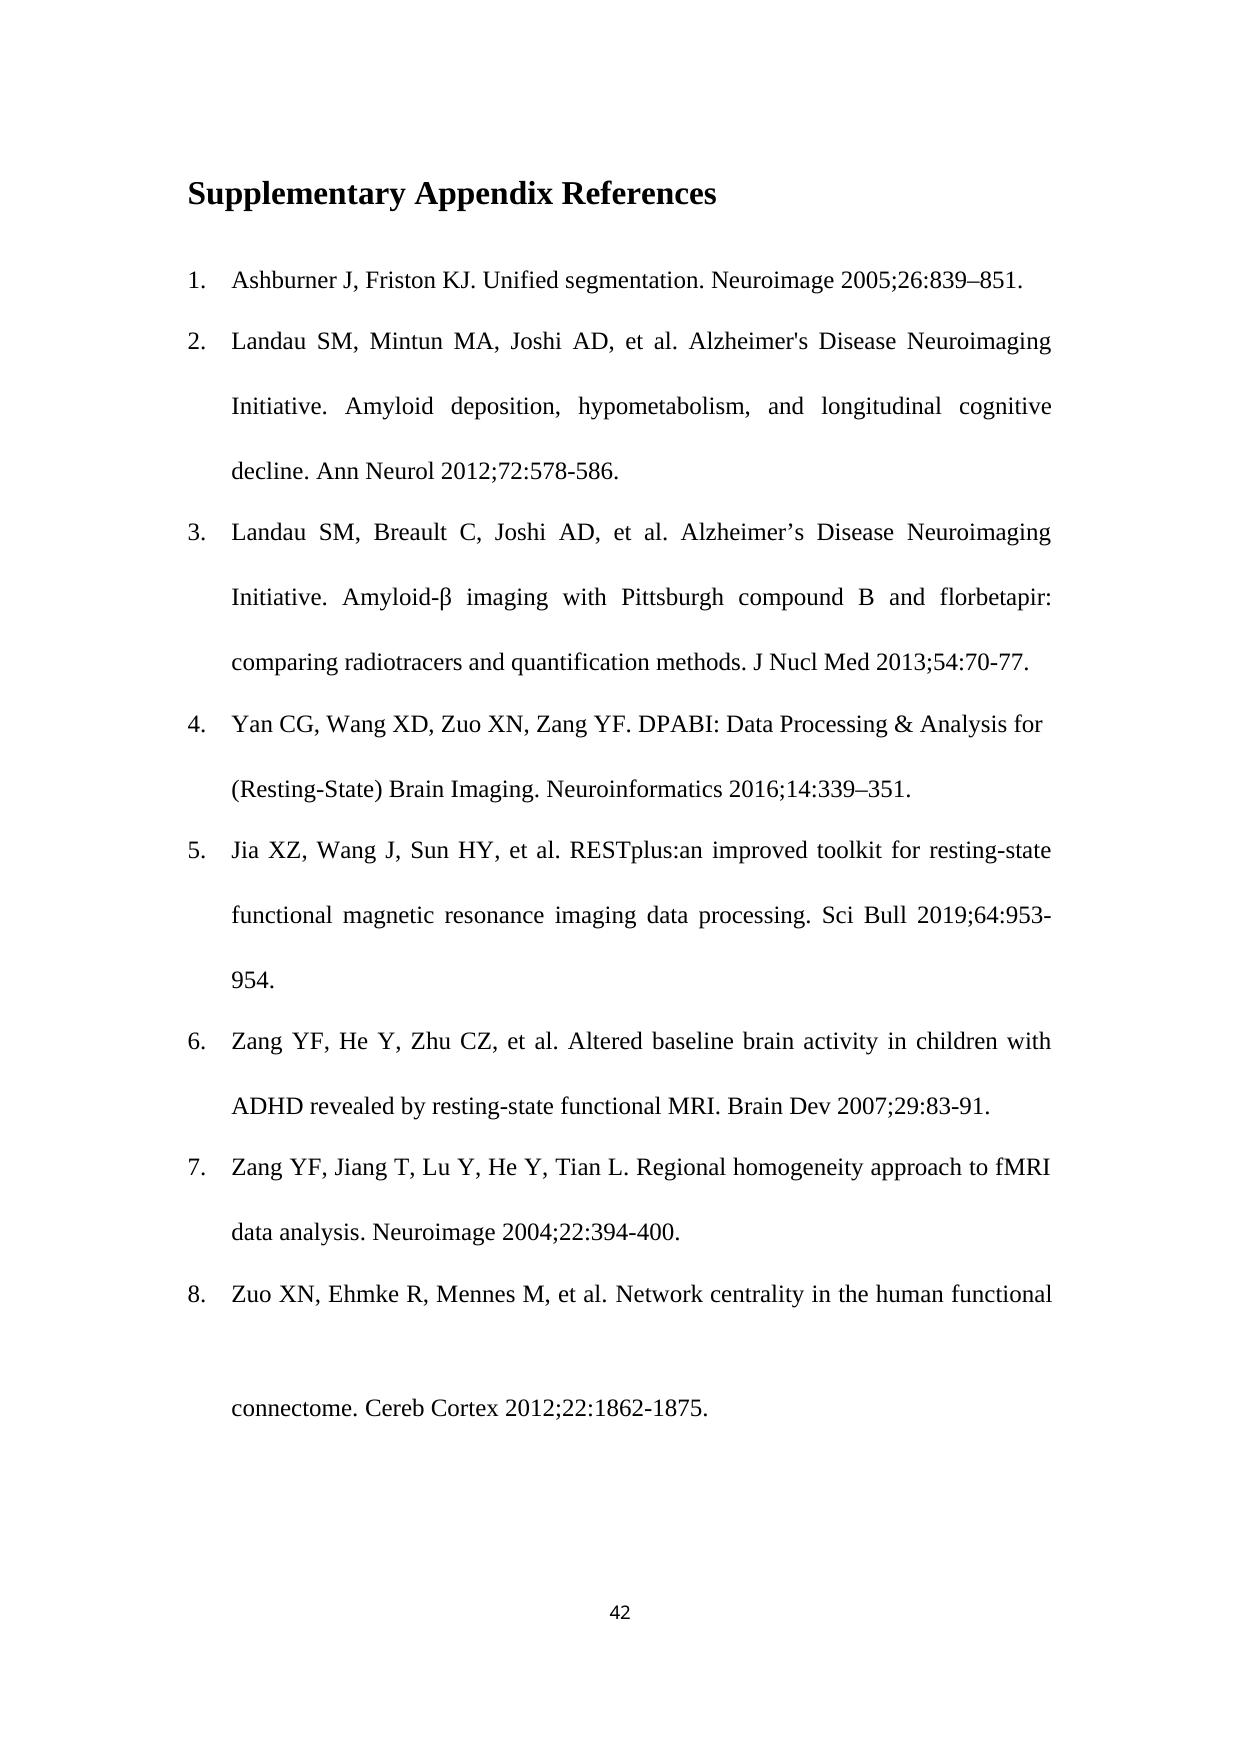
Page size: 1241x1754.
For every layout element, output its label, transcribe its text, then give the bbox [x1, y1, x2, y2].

list Jia XZ, Wang J, Sun HY, et al. RESTplus:an improved toolkit for resting-state functional magnetic resonance imaging data processing. Sci Bull 2019;64:953-954. [187, 833, 1053, 996]
list Landau SM, Breault C, Joshi AD, et al. Alzheimer’s Disease Neuroimaging Initiative. Amyloid-β imaging with Pittsburgh compound B and florbetapir: comparing radiotracers and quantification methods. J Nucl Med 2013;54:70-77. [187, 516, 1053, 678]
list Yan CG, Wang XD, Zuo XN, Zang YF. DPABI: Data Processing & Analysis for (Resting-State) Brain Imaging. Neuroinformatics 2016;14:339–351. [187, 707, 1053, 804]
list Zang YF, He Y, Zhu CZ, et al. Altered baseline brain activity in children with ADHD revealed by resting-state functional MRI. Brain Dev 2007;29:83-91. [187, 1024, 1053, 1122]
list Zuo XN, Ehmke R, Mennes M, et al. Network centrality in the human functional connectome. Cereb Cortex 2012;22:1862-1875. [187, 1277, 1053, 1439]
list Ashburner J, Friston KJ. Unified segmentation. Neuroimage 2005;26:839–851. [187, 263, 1053, 296]
list Zang YF, Jiang T, Lu Y, He Y, Tian L. Regional homogeneity approach to fMRI data analysis. Neuroimage 2004;22:394-400. [187, 1151, 1053, 1248]
list Landau SM, Mintun MA, Joshi AD, et al. Alzheimer's Disease Neuroimaging Initiative. Amyloid deposition, hypometabolism, and longitudinal cognitive decline. Ann Neurol 2012;72:578-586. [187, 324, 1053, 487]
text Supplementary Appendix References [187, 160, 1053, 225]
